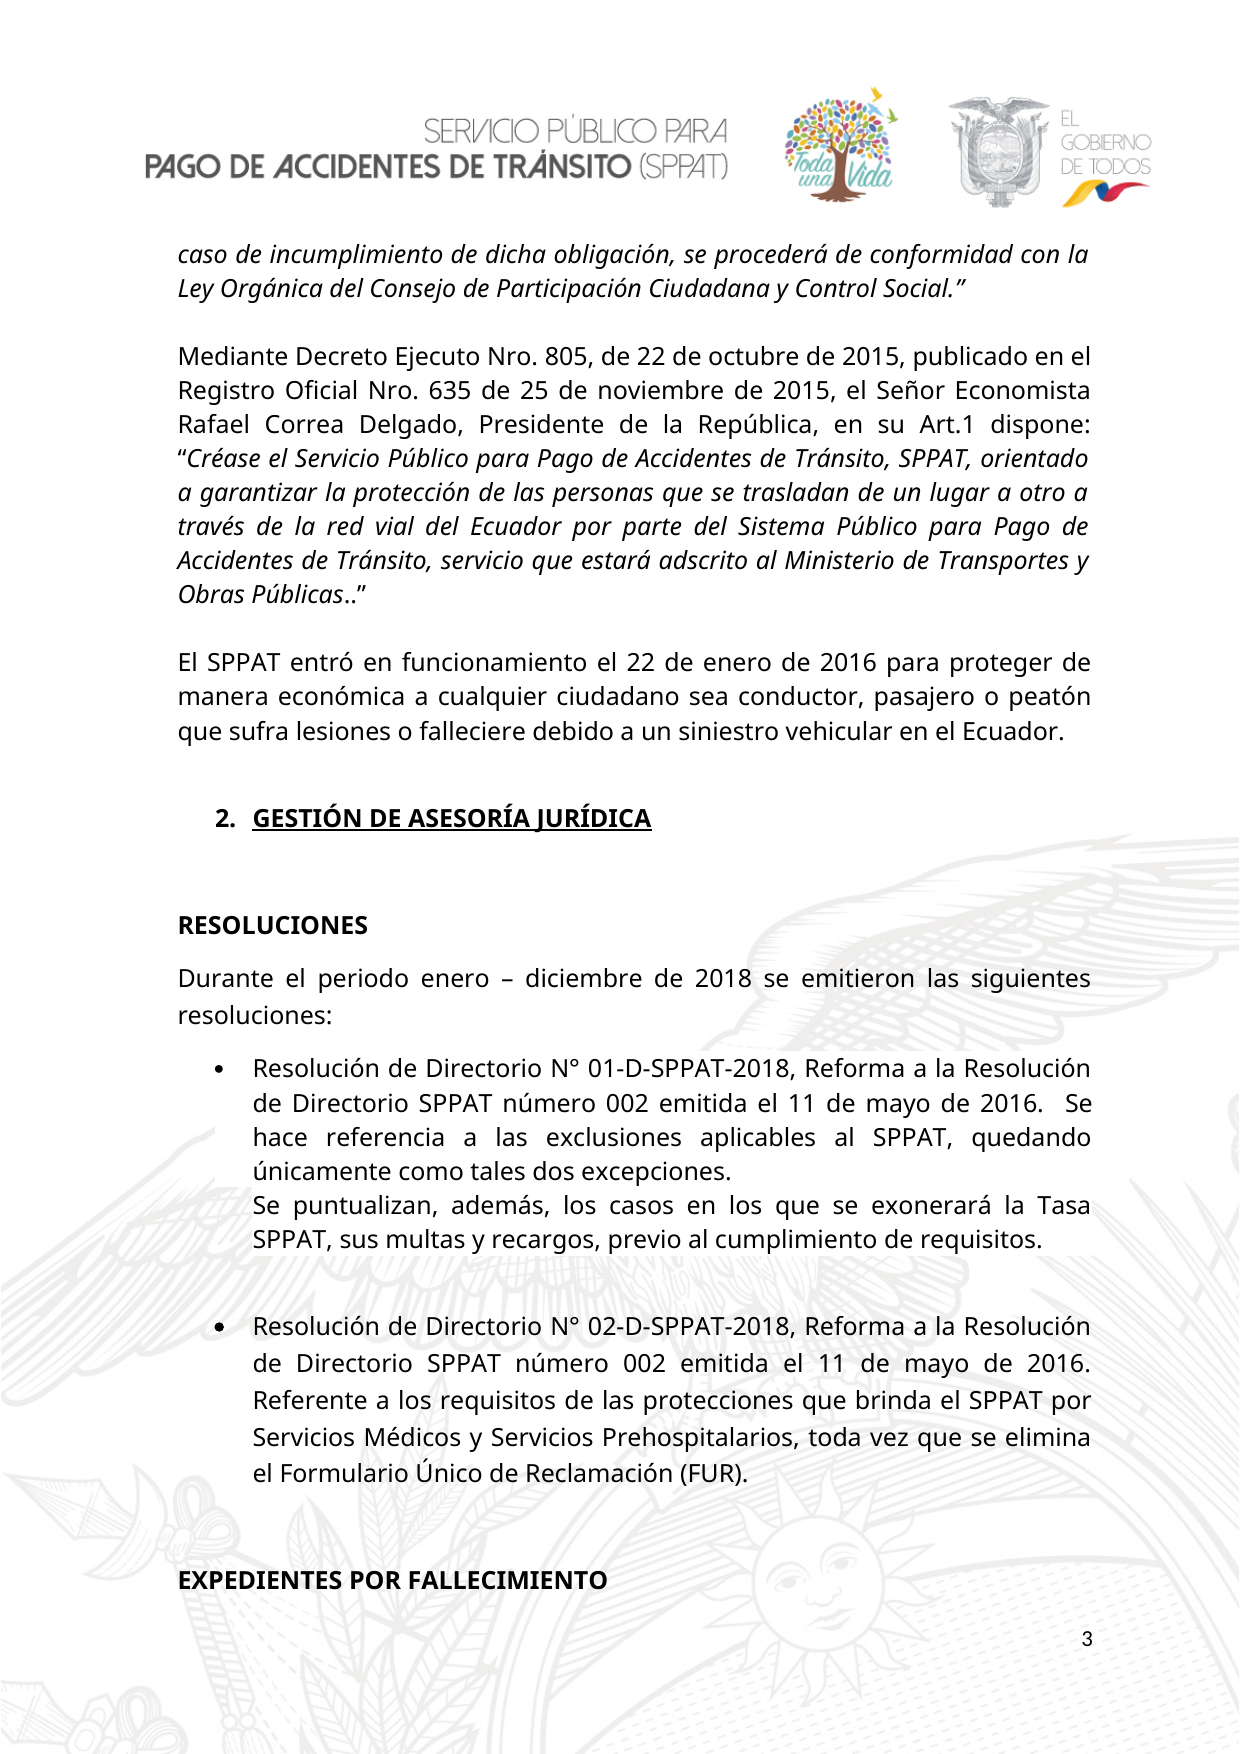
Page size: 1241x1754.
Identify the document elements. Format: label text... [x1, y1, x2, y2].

list Resolución de Directorio N° 02-D-SPPAT-2018, Reforma a la Resolución de Directorio SPPAT número 002 emitida el 11 de mayo de 2016. Referente a los requisitos de las protecciones que brinda el SPPAT por Servicios Médicos y Servicios Prehospitalarios, toda vez que se elimina el Formulario Único de Reclamación (FUR). [215, 1309, 1092, 1490]
text Mediante Decreto Ejecuto Nro. 805, de 22 de octubre de 2015, publicado en el Registro Oficial Nro. 635 de 25 de noviembre de 2015, el Señor Economista Rafael Correa Delgado, Presidente de la República, en su Art.1 dispone: “Créase el Servicio Público para Pago de Accidentes de Tránsito, SPPAT, orientado a garantizar la protección de las personas que se trasladan de un lugar a otro a través de la red vial del Ecuador por parte del Sistema Público para Pago de Accidentes de Tránsito, servicio que estará adscrito al Ministerio de Transportes y Obras Públicas..” [177, 338, 1092, 611]
list Se puntualizan, además, los casos en los que se exonerará la Tasa SPPAT, sus multas y recargos, previo al cumplimiento de requisitos. [252, 1187, 1092, 1256]
text Durante el periodo enero – diciembre de 2018 se emitieron las siguientes resoluciones: [177, 961, 1092, 1032]
picture [0, 0, 1240, 1754]
list GESTIÓN DE ASESORÍA JURÍDICA [215, 801, 1092, 835]
text RESOLUCIONES [177, 907, 1092, 942]
list Resolución de Directorio N° 01-D-SPPAT-2018, Reforma a la Resolución de Directorio SPPAT número 002 emitida el 11 de mayo de 2016. Se hace referencia a las exclusiones aplicables al SPPAT, quedando únicamente como tales dos excepciones. [215, 1051, 1092, 1187]
text EXPEDIENTES POR FALLECIMIENTO [177, 1563, 1092, 1597]
text El SPPAT entró en funcionamiento el 22 de enero de 2016 para proteger de manera económica a cualquier ciudadano sea conductor, pasajero o peatón que sufra lesiones o falleciere debido a un siniestro vehicular en el Ecuador. [177, 645, 1092, 747]
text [177, 236, 1092, 304]
